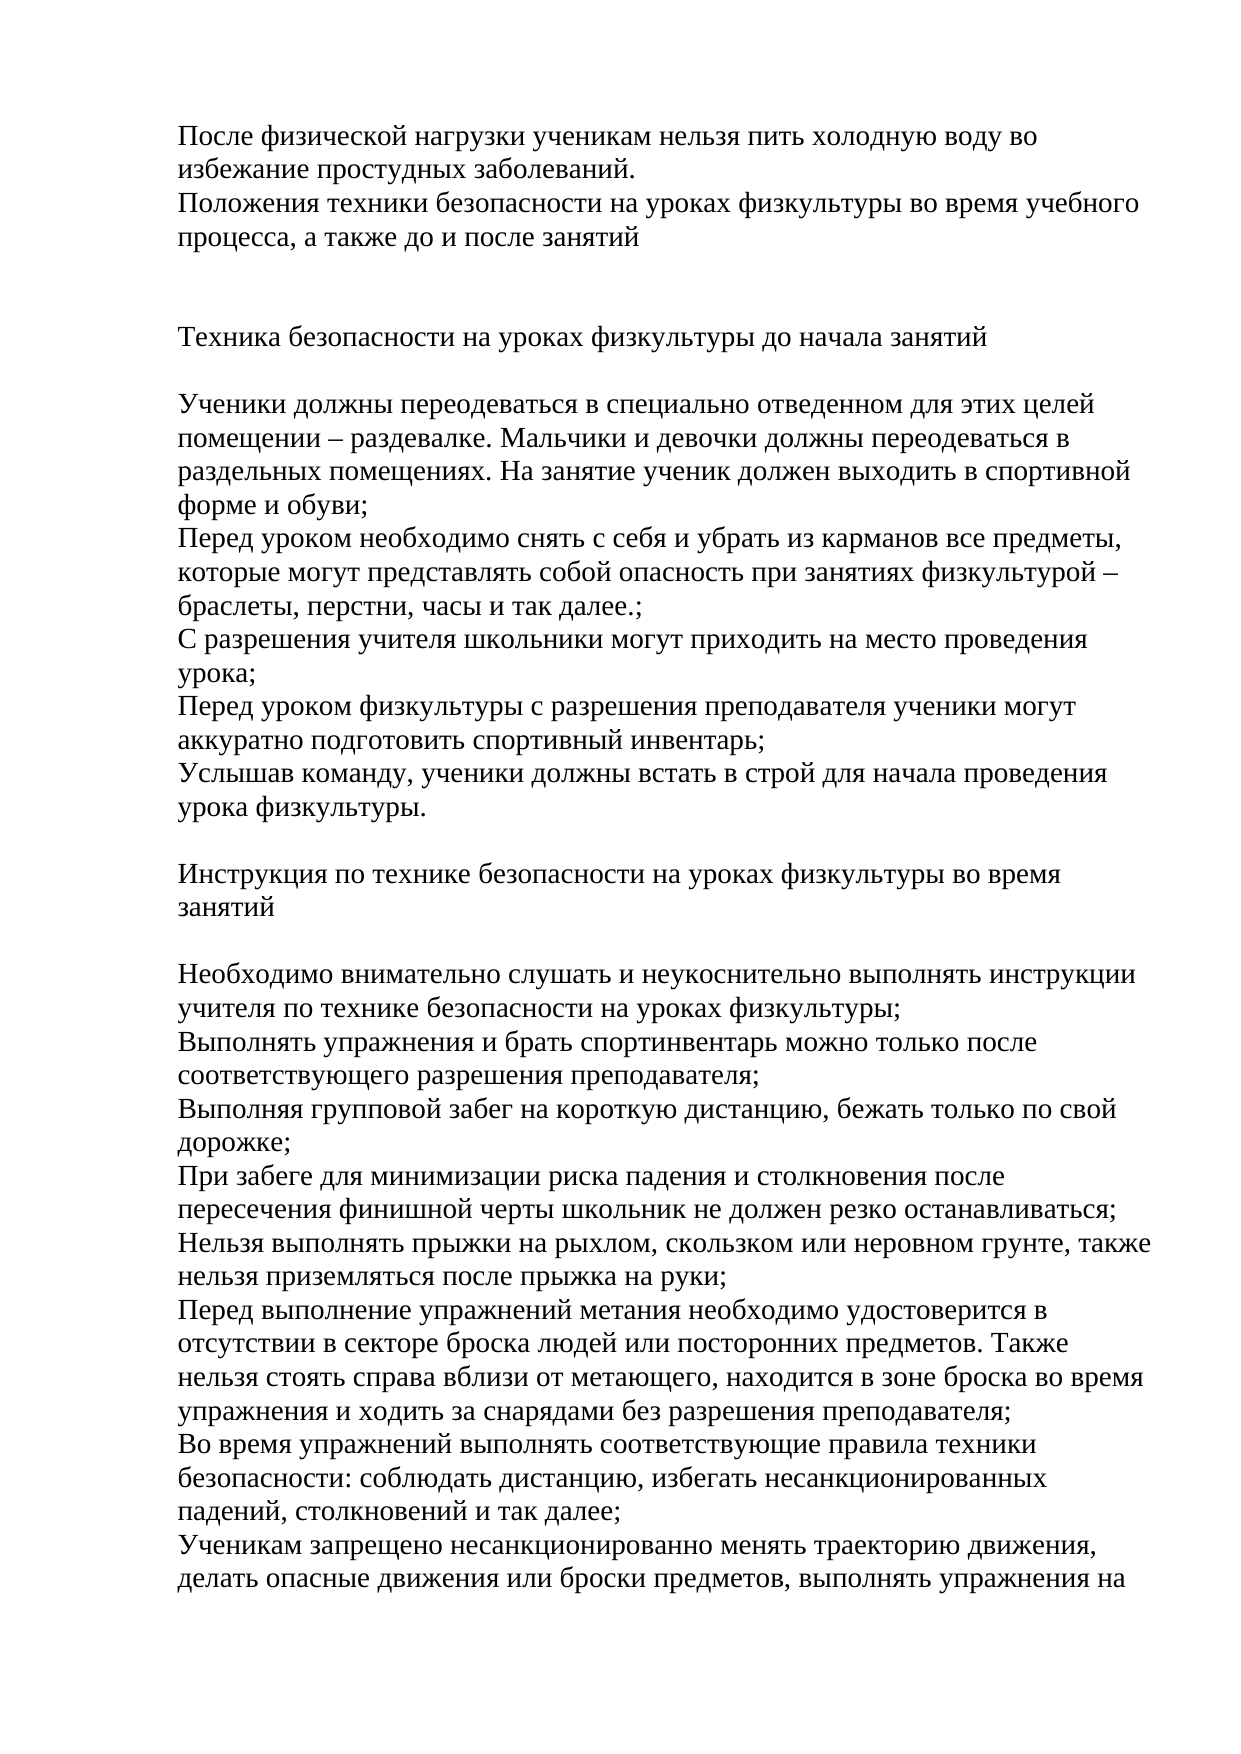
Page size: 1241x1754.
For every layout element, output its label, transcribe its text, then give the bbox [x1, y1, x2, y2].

text Перед уроком физкультуры с разрешения преподавателя ученики могут аккуратно подготовить спортивный инвентарь; [177, 688, 1152, 755]
text Необходимо внимательно слушать и неукоснительно выполнять инструкции учителя по технике безопасности на уроках физкультуры; [177, 957, 1152, 1024]
text Ученики должны переодеваться в специально отведенном для этих целей помещении – раздевалке. Мальчики и девочки должны переодеваться в раздельных помещениях. На занятие ученик должен выходить в спортивной форме и обуви; [177, 386, 1152, 521]
text Инструкция по технике безопасности на уроках физкультуры во время занятий [177, 856, 1152, 923]
text Перед уроком необходимо снять с себя и убрать из карманов все предметы, которые могут представлять собой опасность при занятиях физкультурой – браслеты, перстни, часы и так далее.; [177, 521, 1152, 621]
text Нельзя выполнять прыжки на рыхлом, скользком или неровном грунте, также нельзя приземляться после прыжка на руки; [177, 1225, 1152, 1292]
text Техника безопасности на уроках физкультуры до начала занятий [177, 319, 1152, 353]
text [177, 1527, 1152, 1594]
text Выполнять упражнения и брать спортинвентарь можно только после соответствующего разрешения преподавателя; [177, 1024, 1152, 1091]
text При забеге для минимизации риска падения и столкновения после пересечения финишной черты школьник не должен резко останавливаться; [177, 1158, 1152, 1225]
text Перед выполнение упражнений метания необходимо удостоверится в отсутствии в секторе броска людей или посторонних предметов. Также нельзя стоять справа вблизи от метающего, находится в зоне броска во время упражнения и ходить за снарядами без разрешения преподавателя; [177, 1292, 1152, 1426]
text После физической нагрузки ученикам нельзя пить холодную воду во избежание простудных заболеваний. [177, 118, 1152, 185]
text С разрешения учителя школьники могут приходить на место проведения урока; [177, 621, 1152, 688]
text Услышав команду, ученики должны встать в строй для начала проведения урока физкультуры. [177, 755, 1152, 822]
text Во время упражнений выполнять соответствующие правила техники безопасности: соблюдать дистанцию, избегать несанкционированных падений, столкновений и так далее; [177, 1426, 1152, 1527]
text Выполняя групповой забег на короткую дистанцию, бежать только по свой дорожке; [177, 1091, 1152, 1158]
text Положения техники безопасности на уроках физкультуры во время учебного процесса, а также до и после занятий [177, 185, 1152, 252]
